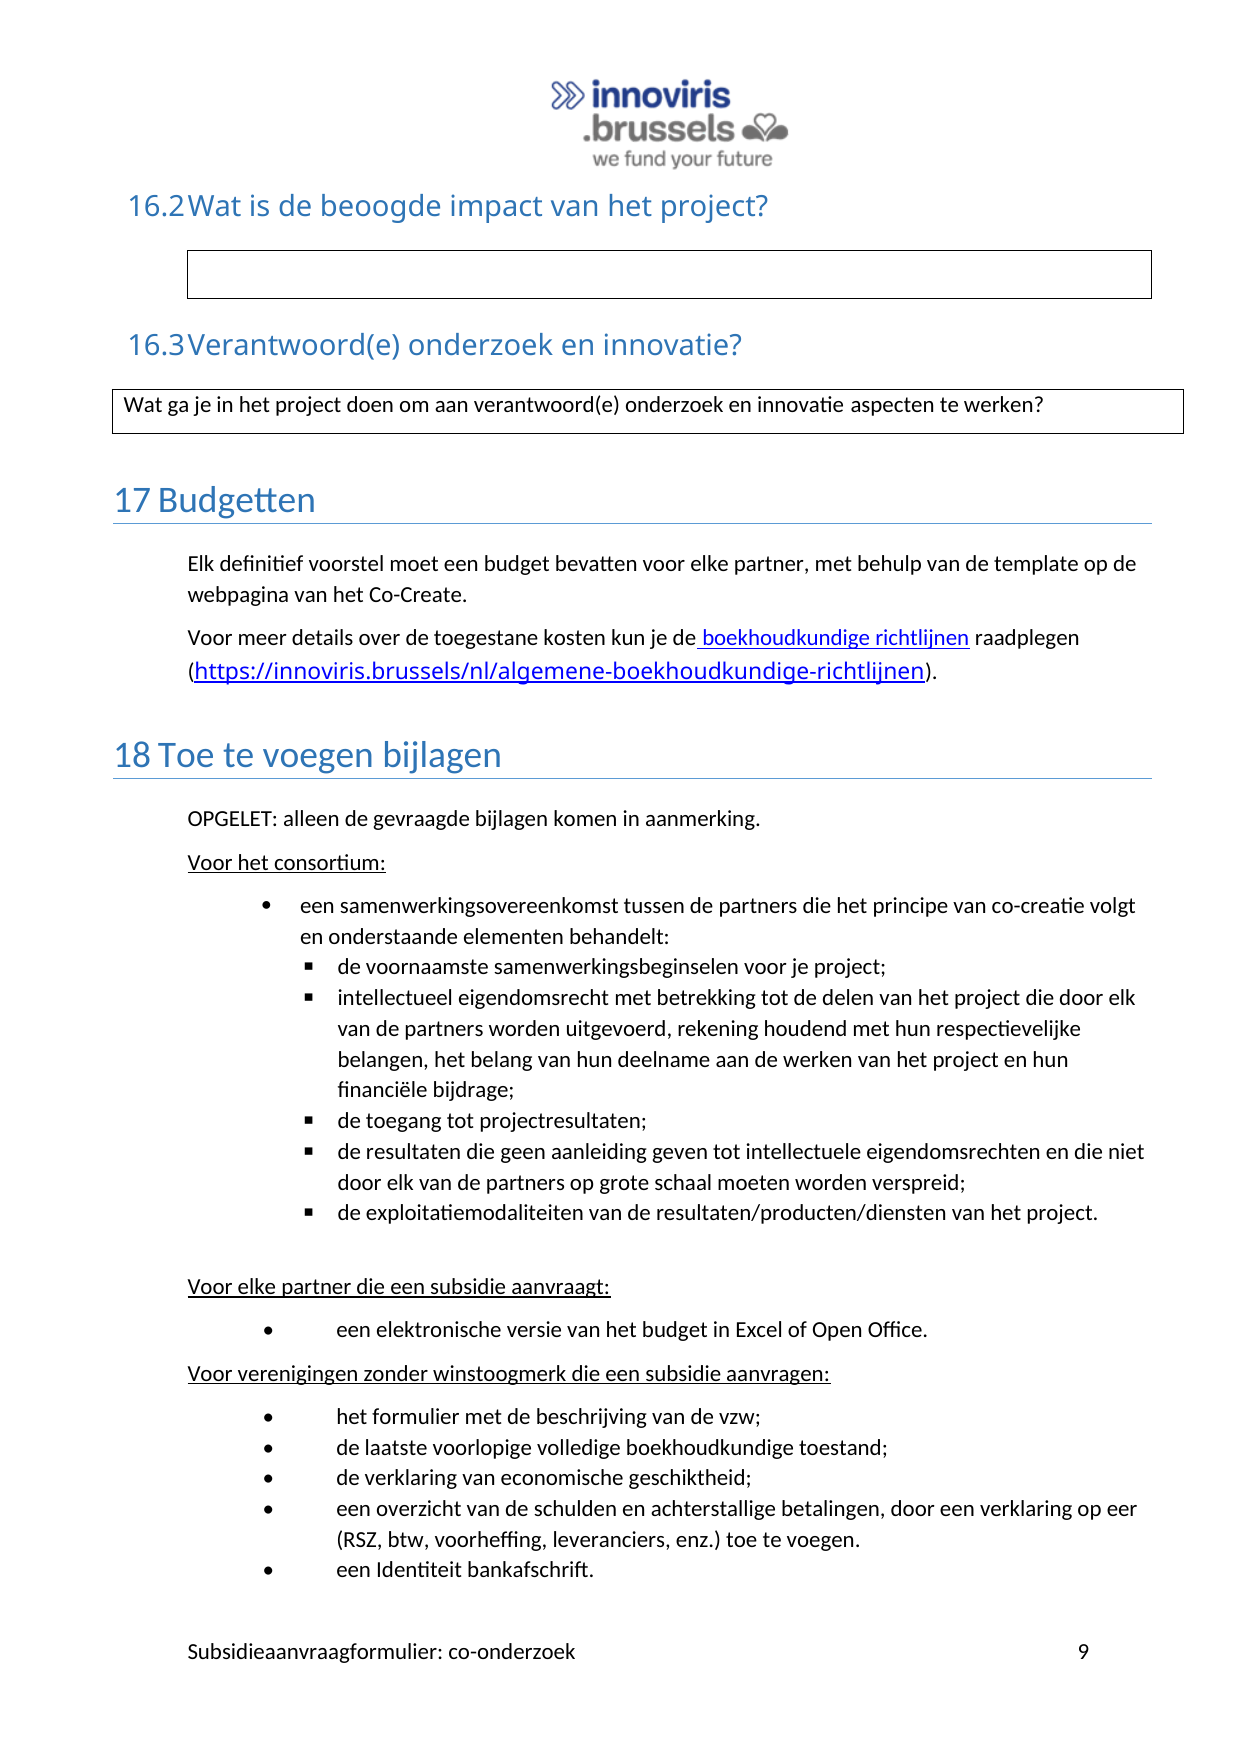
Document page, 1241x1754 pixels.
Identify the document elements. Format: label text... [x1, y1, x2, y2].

list een elektronische versie van het budget in Excel of Open Office. [262, 1316, 1152, 1343]
list de laatste voorlopige volledige boekhoudkundige toestand; [262, 1433, 1152, 1461]
subtitle Budgetten [113, 476, 1152, 523]
table_header [188, 251, 1151, 298]
text Voor meer details over de toegestane kosten kun je de boekhoudkundige richtlijnen raadplegen (https://innoviris.brussels/nl/algemene-boekhoudkundige-richtlijnen). [187, 623, 1152, 686]
subtitle Verantwoord(e) onderzoek en innovatie? [127, 324, 1132, 364]
text Elk definitief voorstel moet een budget bevatten voor elke partner, met behulp van de template op de webpagina van het Co-Create. [187, 549, 1152, 608]
list de voornaamste samenwerkingsbeginselen voor je project; [300, 952, 1152, 981]
list de toegang tot projectresultaten; [300, 1106, 1152, 1134]
list het formulier met de beschrijving van de vzw; [262, 1402, 1152, 1430]
text Voor het consortium: [187, 848, 1152, 876]
subtitle Wat is de beoogde impact van het project? [127, 185, 1132, 225]
list de exploitatiemodaliteiten van de resultaten/producten/diensten van het project. [300, 1198, 1152, 1226]
picture [547, 75, 792, 171]
table_header Wat ga je in het project doen om aan verantwoord(e) onderzoek en innovatie aspecten te werken? [113, 390, 1183, 433]
list een overzicht van de schulden en achterstallige betalingen, door een verklaring op eer (RSZ, btw, voorheffing, leveranciers, enz.) toe te voegen. [262, 1494, 1152, 1553]
list een Identiteit bankafschrift. [262, 1556, 1152, 1584]
text Voor verenigingen zonder winstoogmerk die een subsidie aanvragen: [187, 1359, 1152, 1387]
text OPGELET: alleen de gevraagde bijlagen komen in aanmerking. [187, 804, 1152, 833]
list de resultaten die geen aanleiding geven tot intellectuele eigendomsrechten en die niet door elk van de partners op grote schaal moeten worden verspreid; [300, 1137, 1152, 1196]
list de verklaring van economische geschiktheid; [262, 1463, 1152, 1491]
list intellectueel eigendomsrecht met betrekking tot de delen van het project die door elk van de partners worden uitgevoerd, rekening houdend met hun respectievelijke belangen, het belang van hun deelname aan de werken van het project en hun financiële bijdrage; [300, 983, 1152, 1103]
list een samenwerkingsovereenkomst tussen de partners die het principe van co-creatie volgt en onderstaande elementen behandelt: [262, 891, 1152, 950]
text Voor elke partner die een subsidie aanvraagt: [187, 1272, 1152, 1300]
subtitle Toe te voegen bijlagen [113, 731, 1152, 778]
